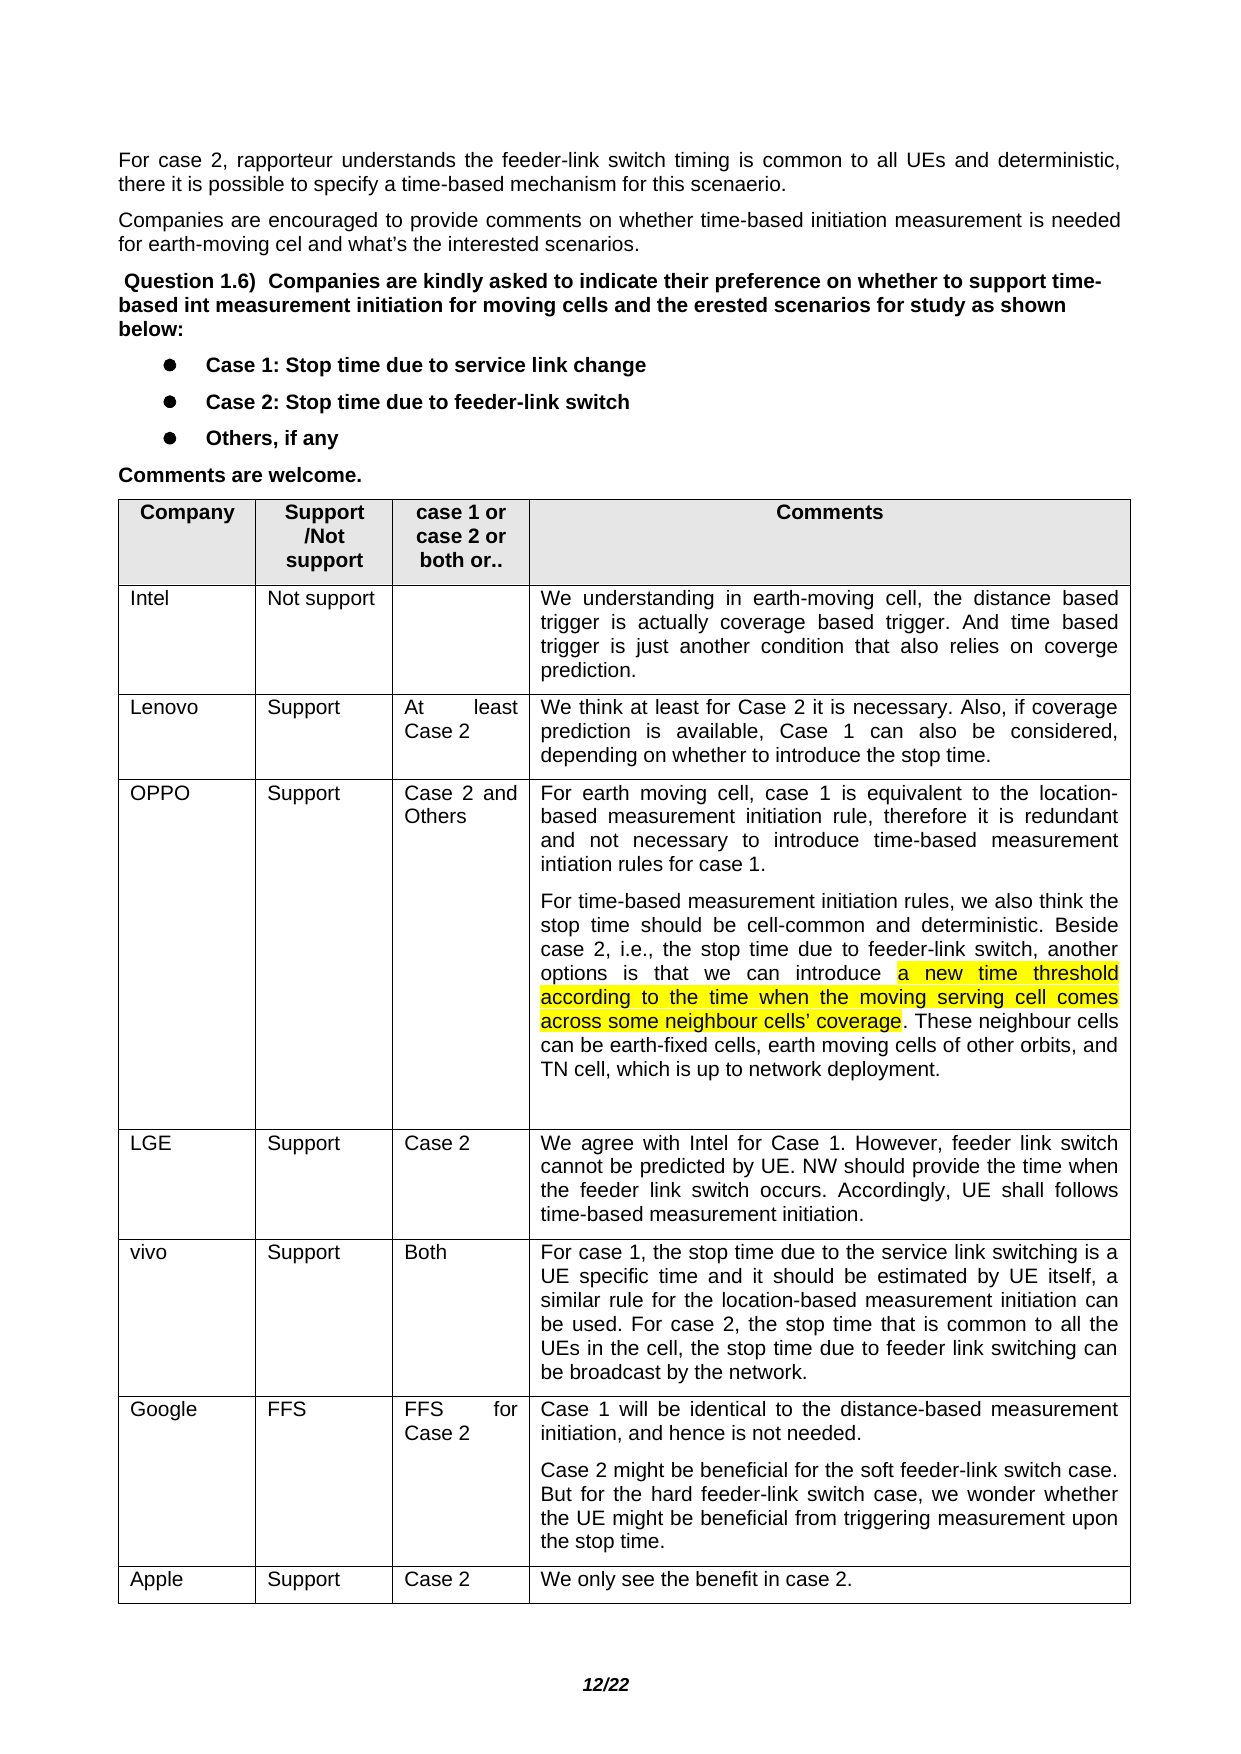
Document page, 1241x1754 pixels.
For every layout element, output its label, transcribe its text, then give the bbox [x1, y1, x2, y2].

table_cell FFS for Case 2 [393, 1397, 529, 1566]
text Companies are encouraged to provide comments on whether time-based initiation measurement is needed for earth-moving cel and what’s the interested scenarios. [118, 208, 1122, 256]
table_cell Support [256, 780, 392, 1129]
list Others, if any [162, 426, 1122, 450]
table_cell We understanding in earth-moving cell, the distance based trigger is actually coverage based trigger. And time based trigger is just another condition that also relies on coverge prediction. [530, 586, 1130, 694]
table_cell We only see the benefit in case 2. [530, 1567, 1130, 1603]
table_cell We think at least for Case 2 it is necessary. Also, if coverage prediction is available, Case 1 can also be considered, depending on whether to introduce the stop time. [530, 695, 1130, 779]
table_cell Apple [119, 1567, 255, 1603]
table_cell Google [119, 1397, 255, 1566]
table_header case 1 or case 2 or both or.. [393, 500, 529, 584]
table_cell Case 2 [393, 1130, 529, 1239]
table_cell Both [393, 1240, 529, 1396]
table_cell Lenovo [119, 695, 255, 779]
table_cell Not support [256, 586, 392, 694]
table_cell For earth moving cell, case 1 is equivalent to the location-based measurement initiation rule, therefore it is redundant and not necessary to introduce time-based measurement intiation rules for case 1. For time-based measurement initiation rules, we also think the stop time should be cell-common and deterministic. Beside case 2, i.e., the stop time due to feeder-link switch, another options is that we can introduce a new time threshold according to the time when the moving serving cell comes across some neighbour cells’ coverage. These neighbour cells can be earth-fixed cells, earth moving cells of other orbits, and TN cell, which is up to network deployment. [530, 780, 1130, 1129]
text Question 1.6) Companies are kindly asked to indicate their preference on whether to support time-based int measurement initiation for moving cells and the erested scenarios for study as shown below: [118, 268, 1122, 340]
list Case 1: Stop time due to service link change [162, 353, 1122, 377]
list Case 2: Stop time due to feeder-link switch [162, 389, 1122, 413]
table_header Support /Not support [256, 500, 392, 584]
table_cell FFS [256, 1397, 392, 1566]
table_header Comments [530, 500, 1130, 584]
table_cell Case 2 and Others [393, 780, 529, 1129]
text Comments are welcome. [118, 463, 1122, 487]
table_cell Support [256, 695, 392, 779]
table_cell We agree with Intel for Case 1. However, feeder link switch cannot be predicted by UE. NW should provide the time when the feeder link switch occurs. Accordingly, UE shall follows time-based measurement initiation. [530, 1130, 1130, 1239]
table_header Company [119, 500, 255, 584]
table_cell At least Case 2 [393, 695, 529, 779]
table_cell LGE [119, 1130, 255, 1239]
table_cell Case 2 [393, 1567, 529, 1603]
table_cell Intel [119, 586, 255, 694]
table_cell Support [256, 1130, 392, 1239]
table_cell Support [256, 1567, 392, 1603]
table_cell OPPO [119, 780, 255, 1129]
table_cell [393, 586, 529, 694]
table_cell Support [256, 1240, 392, 1396]
text For case 2, rapporteur understands the feeder-link switch timing is common to all UEs and deterministic, there it is possible to specify a time-based mechanism for this scenaerio. [118, 148, 1122, 196]
table_cell vivo [119, 1240, 255, 1396]
table_cell Case 1 will be identical to the distance-based measurement initiation, and hence is not needed. Case 2 might be beneficial for the soft feeder-link switch case. But for the hard feeder-link switch case, we wonder whether the UE might be beneficial from triggering measurement upon the stop time. [530, 1397, 1130, 1566]
table_cell For case 1, the stop time due to the service link switching is a UE specific time and it should be estimated by UE itself, a similar rule for the location-based measurement initiation can be used. For case 2, the stop time that is common to all the UEs in the cell, the stop time due to feeder link switching can be broadcast by the network. [530, 1240, 1130, 1396]
